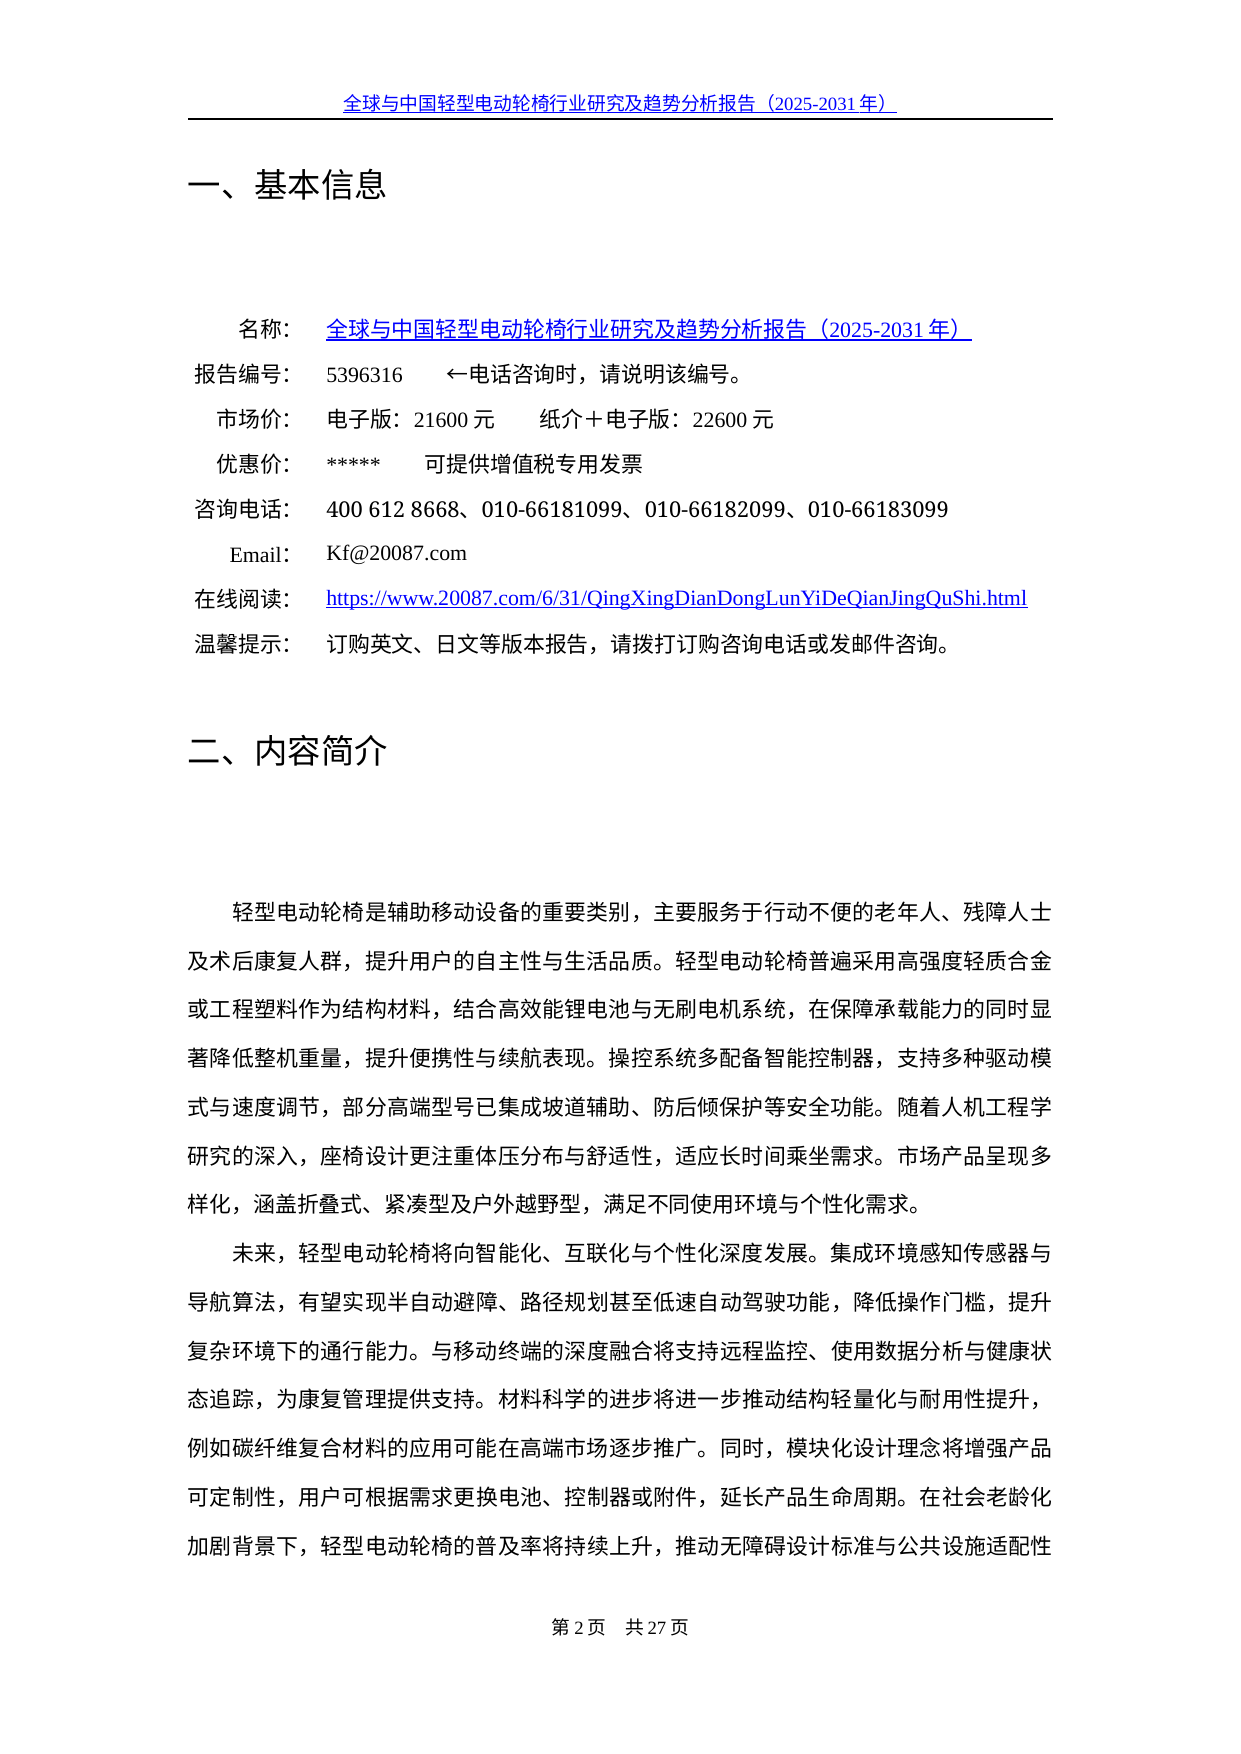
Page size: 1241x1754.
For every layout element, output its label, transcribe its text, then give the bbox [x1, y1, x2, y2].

table_cell 5396316 ←电话咨询时，请说明该编号。 [315, 357, 1073, 402]
table_cell 市场价： [167, 402, 315, 447]
table_header 名称： [167, 312, 315, 357]
table_cell 温馨提示： [167, 627, 315, 672]
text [187, 894, 1053, 1561]
table_cell Email： [167, 537, 315, 582]
table_header 全球与中国轻型电动轮椅行业研究及趋势分析报告（2025-2031年） [315, 312, 1073, 357]
title 一、基本信息 [187, 150, 1053, 215]
table_cell 报告编号： [167, 357, 315, 402]
title 二、内容简介 [187, 717, 1053, 782]
table_cell [315, 582, 1073, 627]
table_cell Kf@20087.com [315, 537, 1073, 582]
table_cell 优惠价： [167, 447, 315, 492]
table_cell 在线阅读： [167, 582, 315, 627]
table_cell 订购英文、日文等版本报告，请拨打订购咨询电话或发邮件咨询。 [315, 627, 1073, 672]
table_cell ***** 可提供增值税专用发票 [315, 447, 1073, 492]
table_cell 咨询电话： [167, 492, 315, 537]
table_cell 电子版：21600 元 纸介＋电子版：22600 元 [315, 402, 1073, 447]
table_cell 400 612 8668、010-66181099、010-66182099、010-66183099 [315, 492, 1073, 537]
